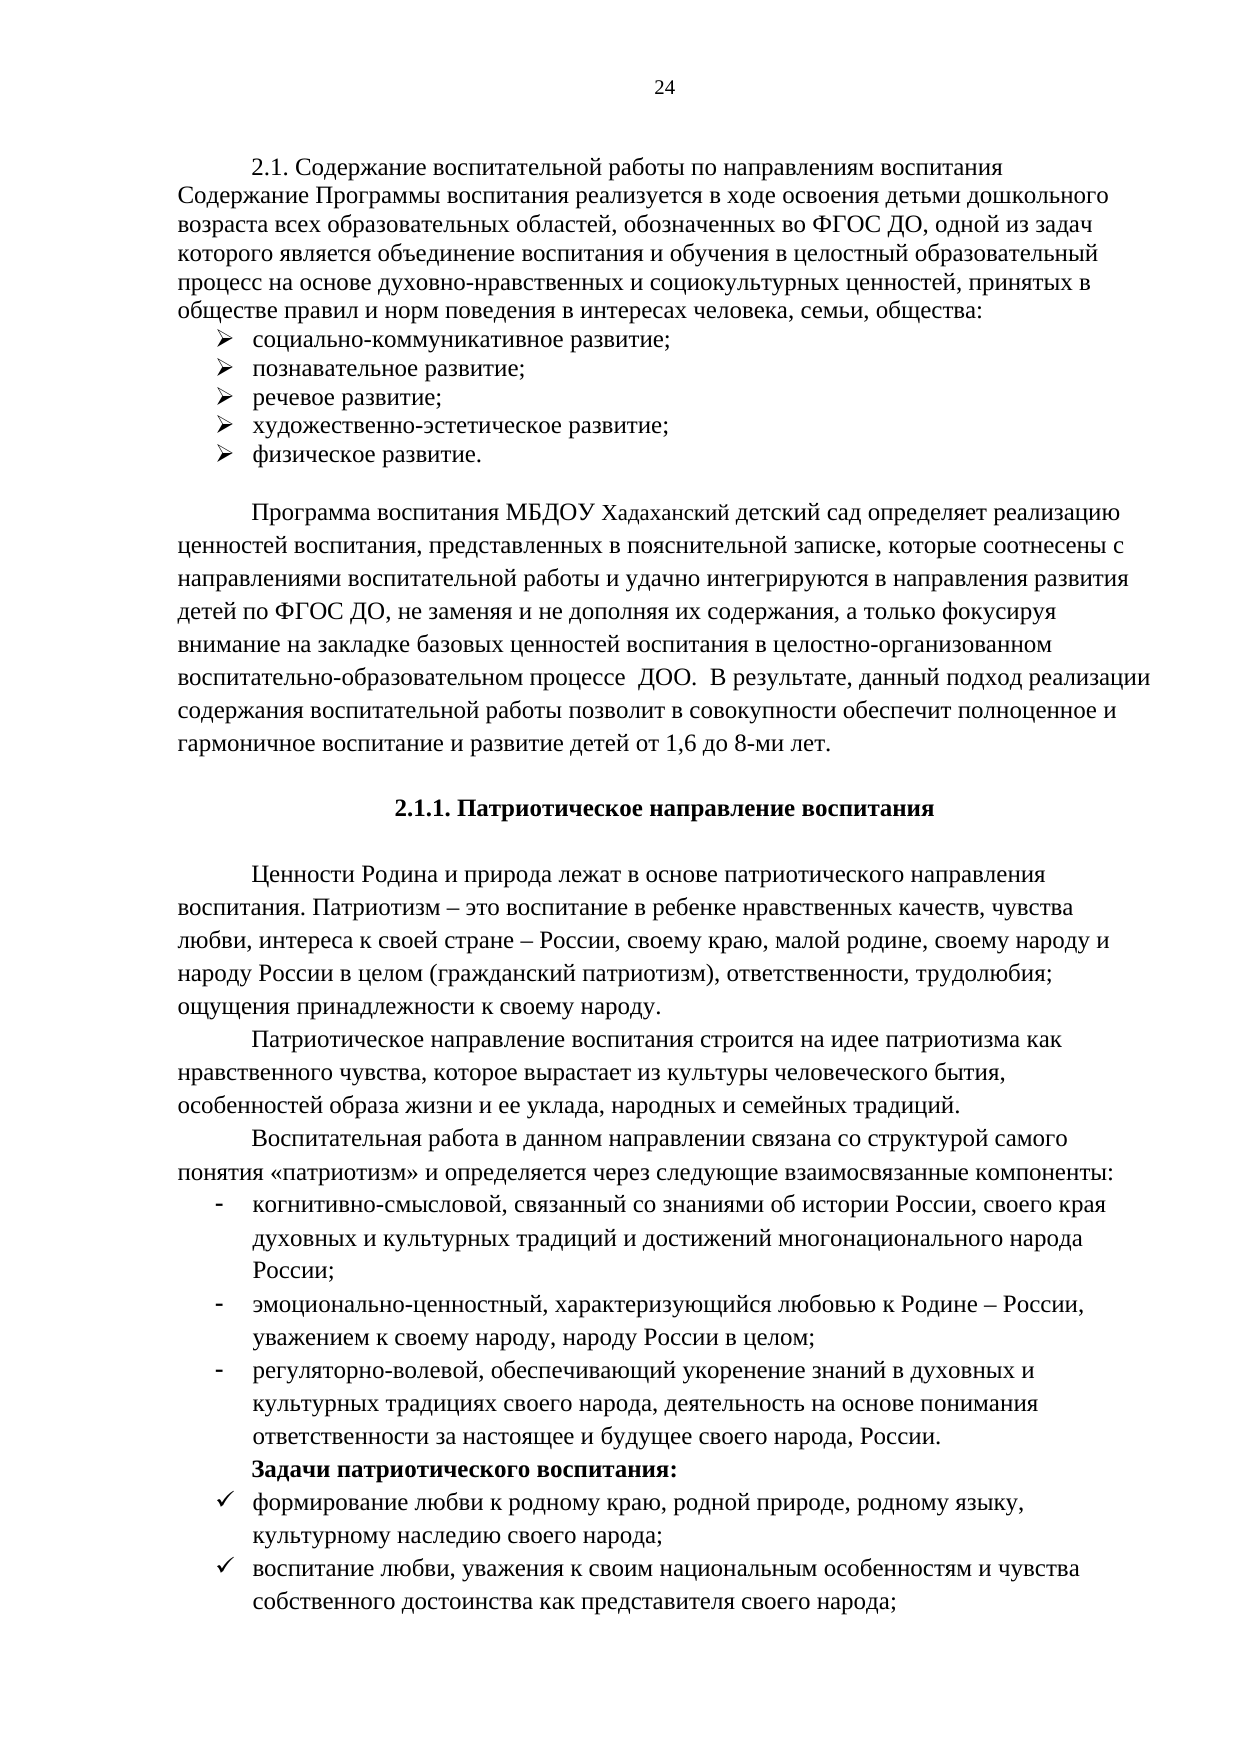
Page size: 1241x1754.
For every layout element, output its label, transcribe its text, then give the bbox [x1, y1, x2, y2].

list физическое развитие. [215, 439, 1152, 468]
list художественно-эстетическое развитие; [215, 411, 1152, 439]
text Патриотическое направление воспитания строится на идее патриотизма как нравственного чувства, которое вырастает из культуры человеческого бытия, особенностей образа жизни и ее уклада, народных и семейных традиций. [177, 1024, 1152, 1119]
text Ценности Родина и природа лежат в основе патриотического направления воспитания. Патриотизм – это воспитание в ребенке нравственных качеств, чувства любви, интереса к своей стране – России, своему краю, малой родине, своему народу и народу России в целом (гражданский патриотизм), ответственности, трудолюбия; ощущения принадлежности к своему народу. [177, 859, 1152, 1020]
list познавательное развитие; [215, 353, 1152, 382]
list формирование любви к родному краю, родной природе, родному языку, культурному наследию своего народа; [215, 1487, 1152, 1548]
list регуляторно-волевой, обеспечивающий укоренение знаний в духовных и культурных традициях своего народа, деятельность на основе понимания ответственности за настоящее и будущее своего народа, России. [215, 1355, 1152, 1449]
text 2.1.1. Патриотическое направление воспитания [177, 793, 1152, 822]
text Программа воспитания МБДОУ Хадаханский детский сад определяет реализацию ценностей воспитания, представленных в пояснительной записке, которые соотнесены с направлениями воспитательной работы и удачно интегрируются в направления развития детей по ФГОС ДО, не заменяя и не дополняя их содержания, а только фокусируя внимание на закладке базовых ценностей воспитания в целостно-организованном воспитательно-образовательном процессе ДОО. В результате, данный подход реализации содержания воспитательной работы позволит в совокупности обеспечит полноценное и гармоничное воспитание и развитие детей от 1,6 до 8-ми лет. [177, 497, 1152, 757]
text Воспитательная работа в данном направлении связана со структурой самого понятия «патриотизм» и определяется через следующие взаимосвязанные компоненты: [177, 1123, 1152, 1185]
list когнитивно-смысловой, связанный со знаниями об истории России, своего края духовных и культурных традиций и достижений многонационального народа России; [215, 1189, 1152, 1284]
text Задачи патриотического воспитания: [177, 1454, 1152, 1482]
list воспитание любви, уважения к своим национальным особенностям и чувства собственного достоинства как представителя своего народа; [215, 1553, 1152, 1614]
list эмоционально-ценностный, характеризующийся любовью к Родине – России, уважением к своему народу, народу России в целом; [215, 1289, 1152, 1350]
text Содержание Программы воспитания реализуется в ходе освоения детьми дошкольного возраста всех образовательных областей, обозначенных во ФГОС ДО, одной из задач которого является объединение воспитания и обучения в целостный образовательный процесс на основе духовно-нравственных и социокультурных ценностей, принятых в обществе правил и норм поведения в интересах человека, семьи, общества: [177, 181, 1152, 324]
list речевое развитие; [215, 382, 1152, 411]
list социально-коммуникативное развитие; [215, 324, 1152, 353]
text 2.1. Содержание воспитательной работы по направлениям воспитания [177, 152, 1152, 181]
